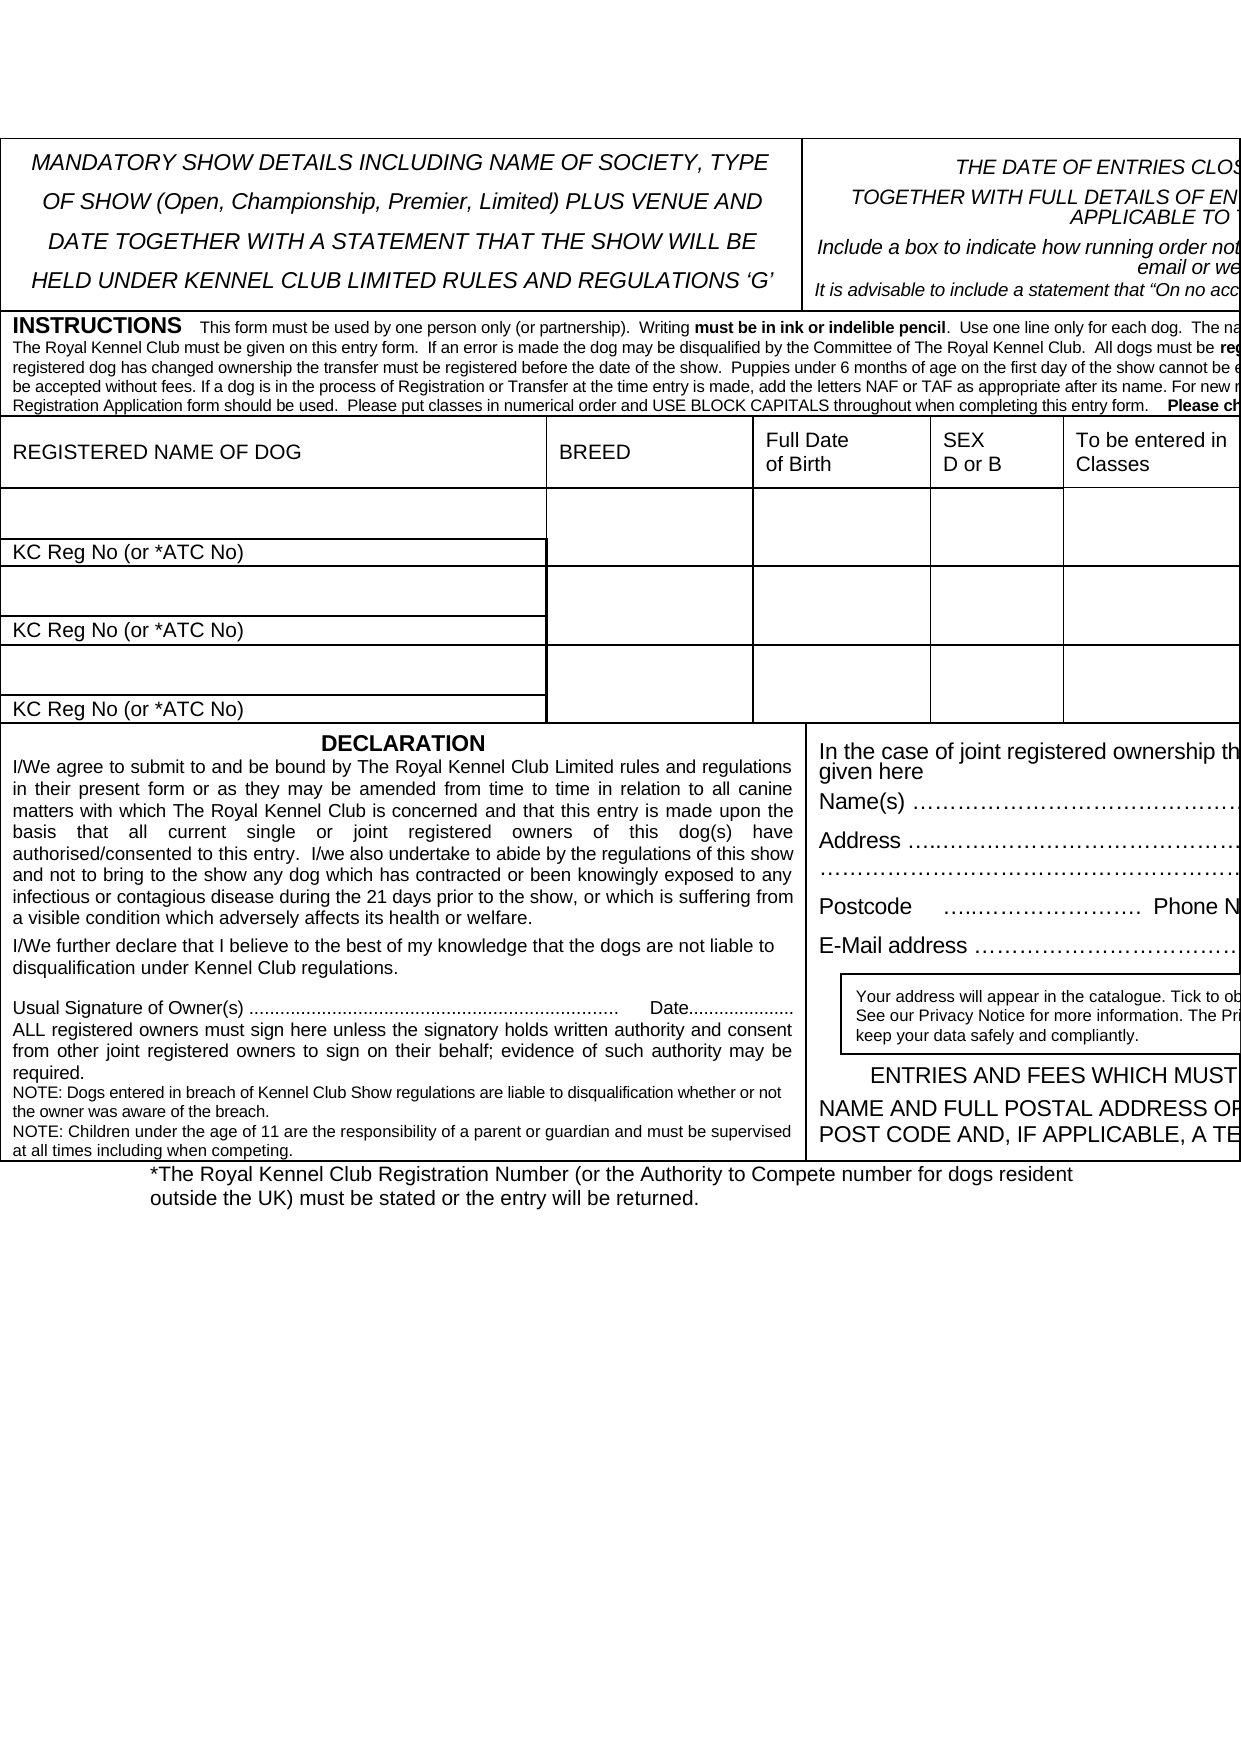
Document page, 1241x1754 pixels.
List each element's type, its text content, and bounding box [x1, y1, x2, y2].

table_cell [1064, 615, 1239, 643]
table_cell DECLARATION I/We agree to submit to and be bound by The Royal Kennel Club Limited rules and regulations in their present form or as they may be amended from time to time in relation to all canine matters with which The Royal Kennel Club is concerned and that this entry is made upon the basis that all current single or joint registered owners of this dog(s) have authorised/consented to this entry. I/we also undertake to abide by the regulations of this show and not to bring to the show any dog which has contracted or been knowingly exposed to any infectious or contagious disease during the 21 days prior to the show, or which is suffering from a visible condition which adversely affects its health or welfare. I/We further declare that I believe to the best of my knowledge that the dogs are not liable to disqualification under Kennel Club regulations. Usual Signature of Owner(s) Date..................... ALL registered owners must sign here unless the signatory holds written authority and consent from other joint registered owners to sign on their behalf; evidence of such authority may be required. NOTE: Dogs entered in breach of Kennel Club Show regulations are liable to disqualification whether or not the owner was aware of the breach. NOTE: Children under the age of 11 are the responsibility of a parent or guardian and must be supervised at all times including when competing. [1, 724, 805, 1160]
table_cell KC Reg No (or *ATC No) [1, 617, 545, 643]
table_cell KC Reg No (or *ATC No) [1, 696, 545, 722]
table_cell [931, 694, 1063, 722]
table_cell Full Date of Birth [754, 417, 930, 487]
table_cell [1, 489, 546, 538]
table_cell [1, 567, 545, 615]
table_header THE DATE OF ENTRIES CLOSING MUST BE STATED TOGETHER WITH FULL DETAILS OF ENTRY FEES AND ANY OTHER FEES APPLICABLE TO THE SHOW. Include a box to indicate how running order notification will be made in addition to post - email or website It is advisable to include a statement that “On no account will entries be accepted without fees”. [803, 139, 1239, 310]
table_cell [754, 567, 930, 615]
table_cell [754, 694, 930, 722]
table_cell SEX D or B [931, 417, 1063, 487]
table_cell [1064, 538, 1239, 564]
table_cell [931, 538, 1063, 564]
table_cell [754, 646, 930, 694]
table_cell [931, 615, 1063, 643]
table_cell REGISTERED NAME OF DOG [1, 417, 546, 487]
table_cell KC Reg No (or *ATC No) [1, 540, 545, 564]
table_header MANDATORY SHOW DETAILS INCLUDING NAME OF SOCIETY, TYPE OF SHOW (Open, Championship, Premier, Limited) PLUS VENUE AND DATE TOGETHER WITH A STATEMENT THAT THE SHOW WILL BE HELD UNDER KENNEL CLUB LIMITED RULES AND REGULATIONS ‘G’ [1, 139, 801, 310]
table_cell [931, 646, 1063, 694]
table_cell BREED [547, 417, 752, 487]
table_cell In the case of joint registered ownership the name of every owner must be given here Name(s) ………………………………………..….………...………………….. Address …..…….……………………………..…………….………….… ………………………………………………….………….…………….… Postcode …..…………………. Phone No. ……………………… E-Mail address …………………………………………………………… ENTRIES AND FEES WHICH MUST BE PREPAID TO BE SENT TO: NAME AND FULL POSTAL ADDRESS OF SHOW SECRETARY INCLUDING POST CODE AND, IF APPLICABLE, A TELEPHONE CONTACT NUMBER [807, 724, 1239, 1160]
table_cell [548, 538, 752, 564]
table_cell [548, 615, 752, 643]
table_cell INSTRUCTIONS This form must be used by one person only (or partnership). Writing must be in ink or indelible pencil. Use one line only for each dog. The name of the dog and all the details as recorded with The Royal Kennel Club must be given on this entry form. If an error is made the dog may be disqualified by the Committee of The Royal Kennel Club. All dogs must be registered at The Royal Kennel Club and if a registered dog has changed ownership the transfer must be registered before the date of the show. Puppies under 6 months of age on the first day of the show cannot be entered for competition. On no account will entries be accepted without fees. If a dog is in the process of Registration or Transfer at the time entry is made, add the letters NAF or TAF as appropriate after its name. For new registrations the first choice name on the Registration Application form should be used. Please put classes in numerical order and USE BLOCK CAPITALS throughout when completing this entry form. Please check all details before posting. [1, 312, 1239, 415]
table_cell To be entered in Classes [1064, 417, 1239, 487]
table_cell [754, 538, 930, 564]
table_cell [754, 615, 930, 643]
table_cell [1064, 694, 1239, 722]
table_cell [1064, 488, 1239, 538]
table_cell [548, 646, 752, 694]
table_cell [1, 646, 545, 694]
table_cell [931, 489, 1063, 538]
table_cell [931, 567, 1063, 615]
table_cell [1064, 567, 1239, 615]
table_cell [547, 489, 752, 538]
table_cell [548, 567, 752, 615]
table_cell [754, 489, 930, 538]
text *The Royal Kennel Club Registration Number (or the Authority to Compete number for dogs resident outside the UK) must be stated or the entry will be returned. [150, 1162, 1090, 1209]
table_cell [548, 694, 752, 722]
table_cell [1064, 646, 1239, 694]
